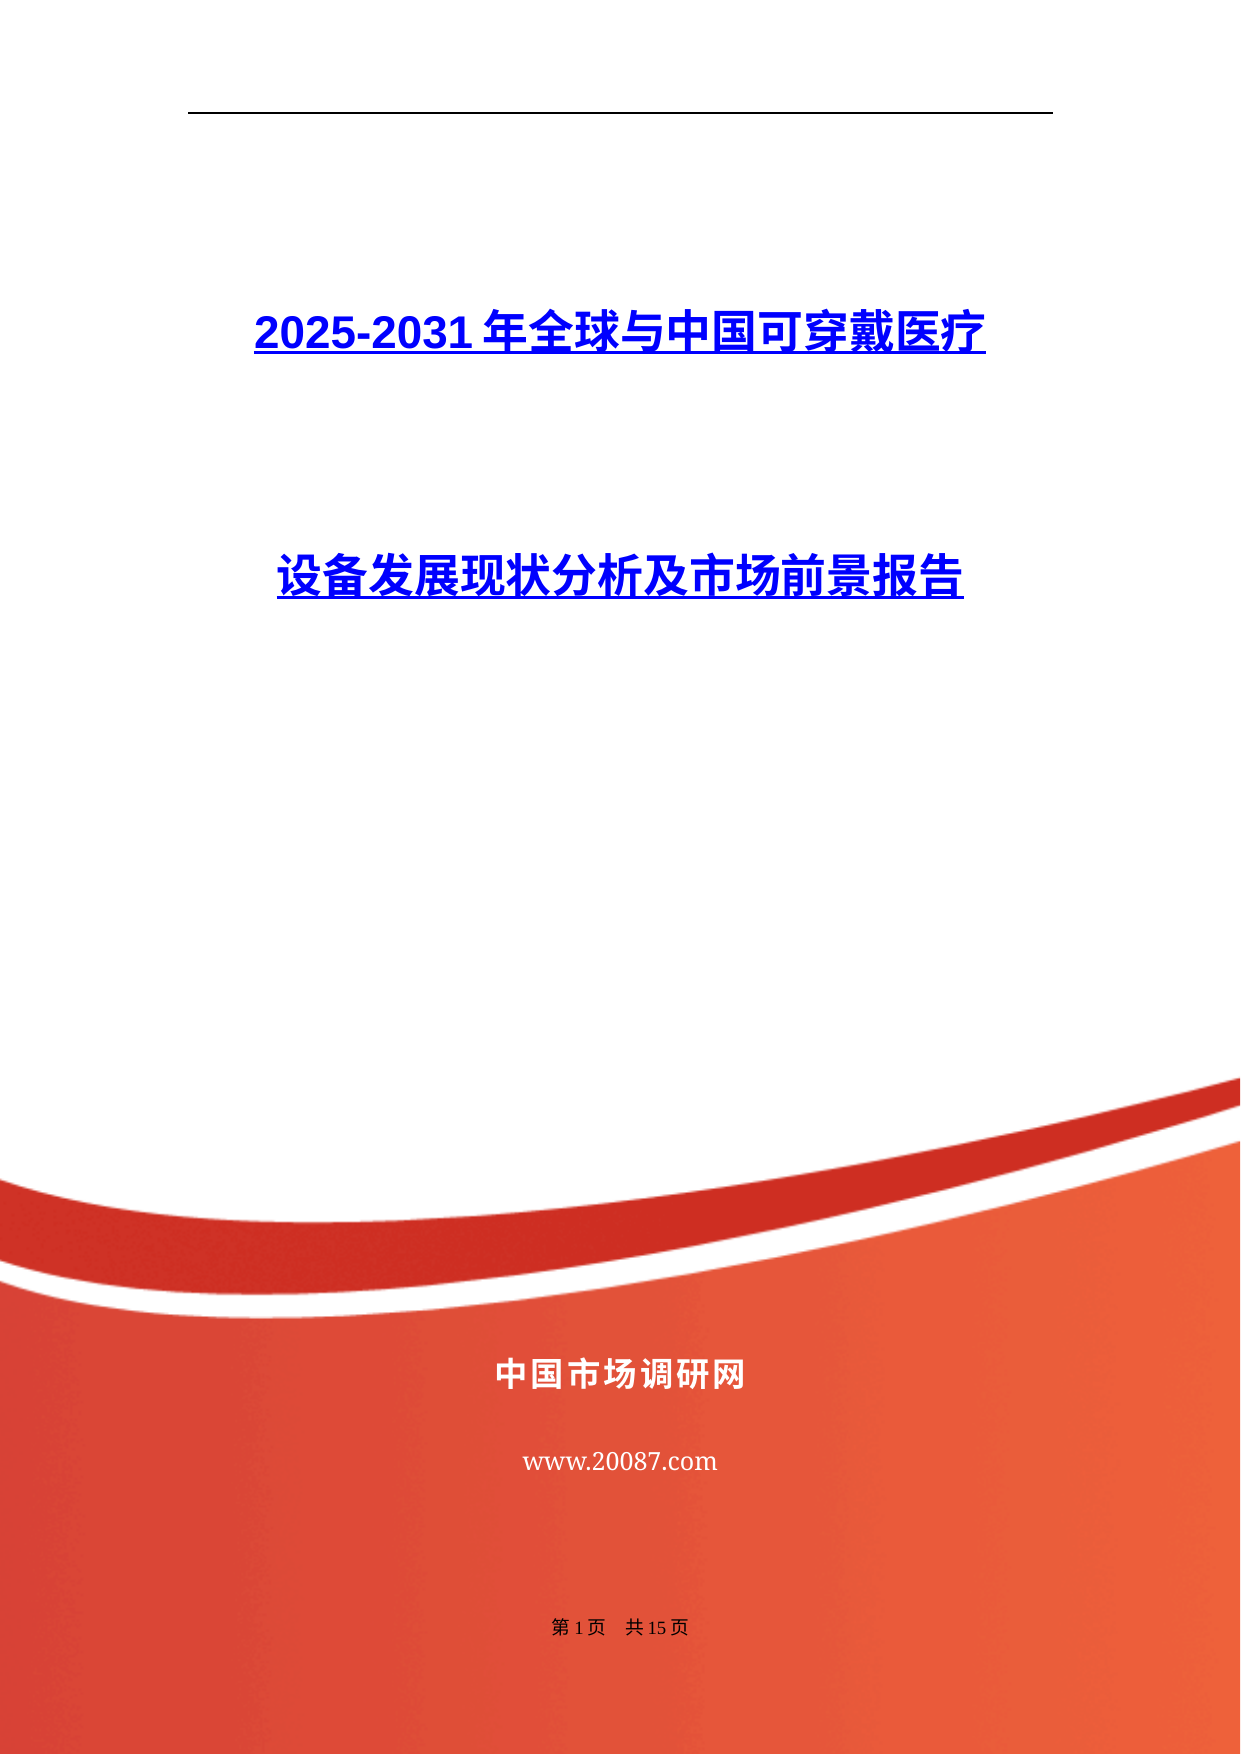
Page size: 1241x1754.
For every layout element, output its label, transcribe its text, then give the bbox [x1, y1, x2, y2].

picture [0, 1006, 1241, 1754]
subtitle 中国市场调研网 [187, 1339, 1053, 1404]
table_header 2025-2031年全球与中国可穿戴医疗设备发展现状分析及市场前景报告 [188, 207, 1053, 773]
text www.20087.com [187, 1428, 1053, 1493]
